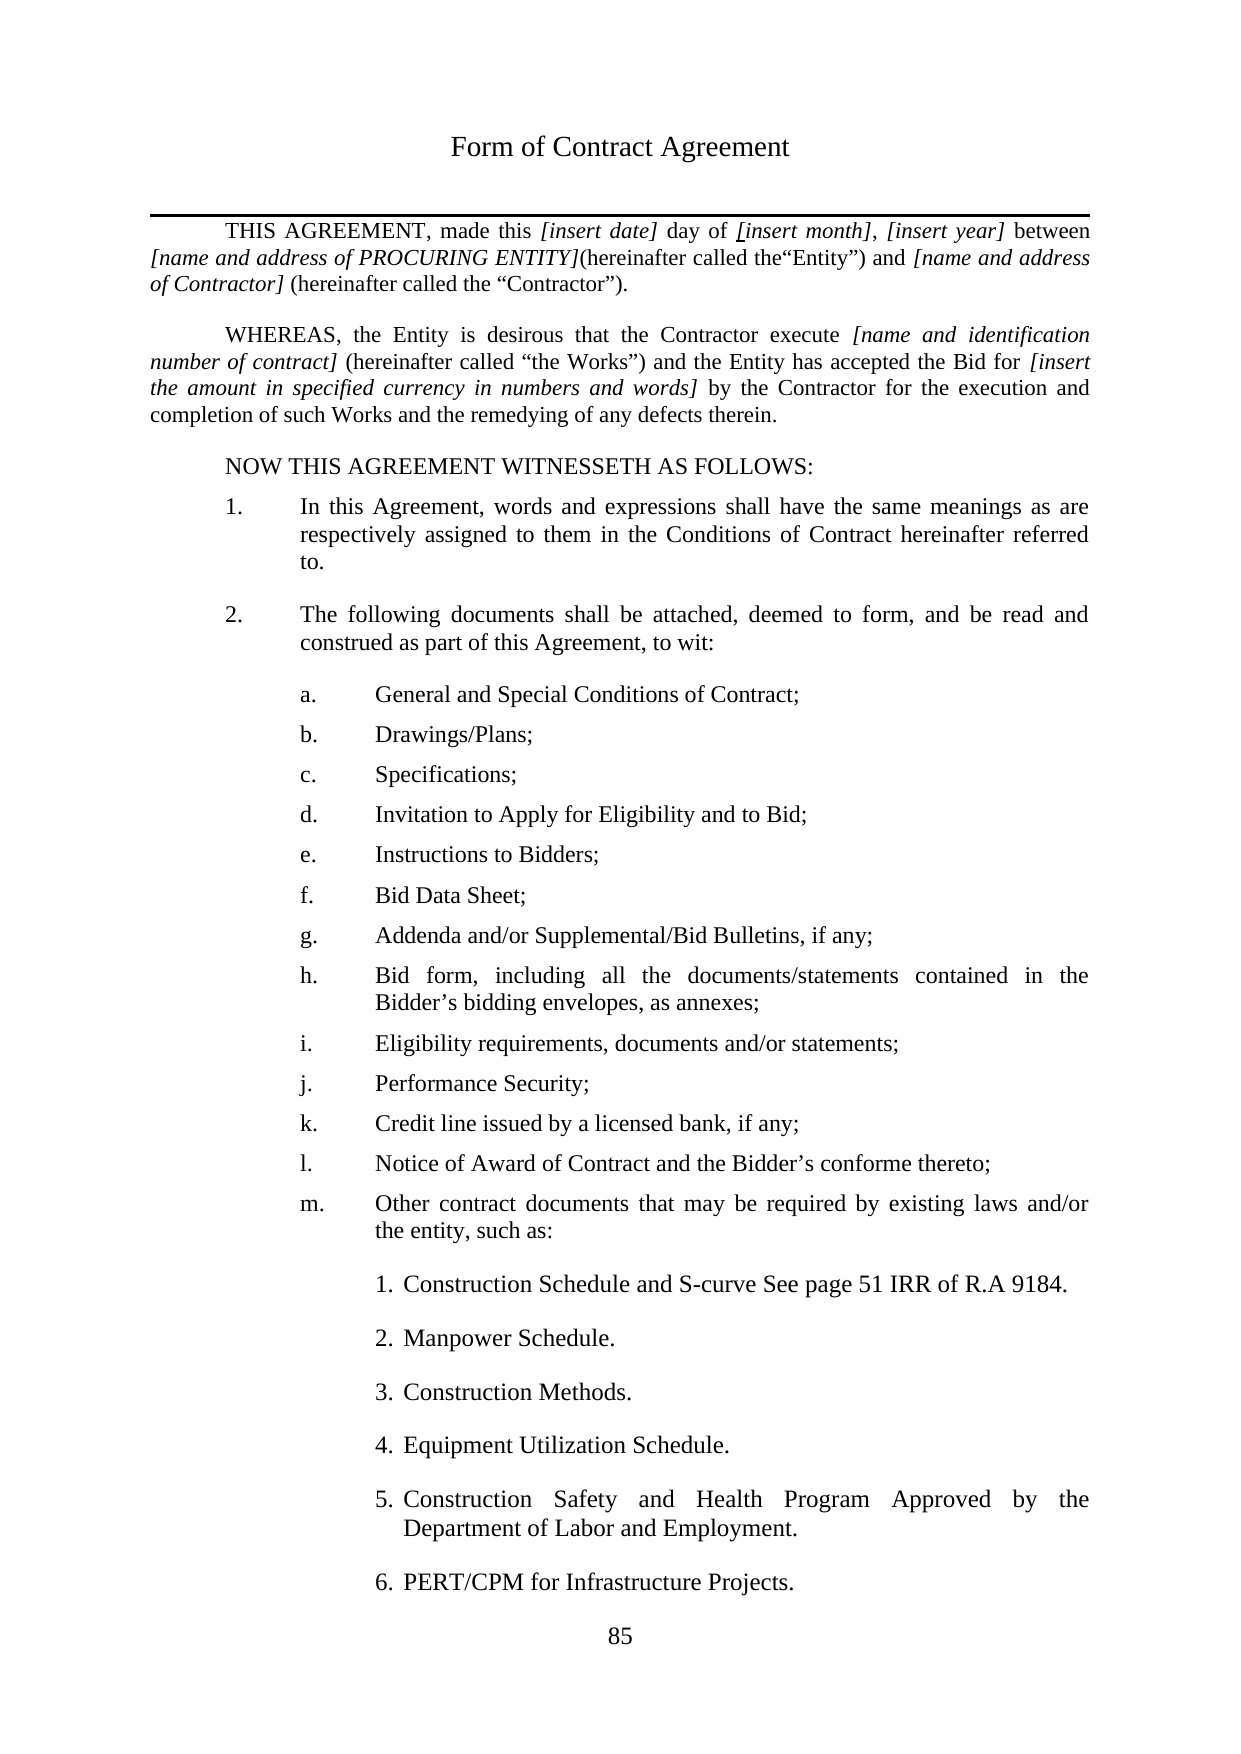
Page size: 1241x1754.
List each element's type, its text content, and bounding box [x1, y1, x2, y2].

text WHEREAS, the Entity is desirous that the Contractor execute [name and identification number of contract] (hereinafter called “the Works”) and the Entity has accepted the Bid for [insert the amount in specified currency in numbers and words] by the Contractor for the execution and completion of such Works and the remedying of any defects therein. [150, 322, 1090, 427]
text NOW THIS AGREEMENT WITNESSETH AS FOLLOWS: [150, 452, 1090, 479]
list Instructions to Bidders; [300, 841, 1090, 868]
list Bid Data Sheet; [300, 881, 1090, 908]
list Construction Safety and Health Program Approved by the Department of Labor and Employment. [375, 1484, 1090, 1542]
list PERT/CPM for Infrastructure Projects. [375, 1567, 1090, 1595]
list Invitation to Apply for Eligibility and to Bid; [300, 800, 1090, 828]
list Bid form, including all the documents/statements contained in the Bidder’s bidding envelopes, as annexes; [300, 961, 1090, 1016]
list Drawings/Plans; [300, 720, 1090, 748]
list Specifications; [300, 760, 1090, 788]
list Manpower Schedule. [375, 1323, 1090, 1352]
list Notice of Award of Contract and the Bidder’s conforme thereto; [300, 1149, 1090, 1176]
text THIS AGREEMENT, made this [insert date] day of [insert month], [insert year] between [name and address of PROCURING ENTITY](hereinafter called the“Entity”) and [name and address of Contractor] (hereinafter called the “Contractor”). [150, 217, 1090, 297]
list The following documents shall be attached, deemed to form, and be read and construed as part of this Agreement, to wit: [225, 600, 1090, 655]
list Credit line issued by a licensed bank, if any; [300, 1109, 1090, 1136]
list General and Special Conditions of Contract; [300, 680, 1090, 708]
list Equipment Utilization Schedule. [375, 1430, 1090, 1459]
list Addenda and/or Supplemental/Bid Bulletins, if any; [300, 921, 1090, 948]
list Construction Methods. [375, 1377, 1090, 1405]
list Performance Security; [300, 1069, 1090, 1096]
list In this Agreement, words and expressions shall have the same meanings as are respectively assigned to them in the Conditions of Contract hereinafter referred to. [225, 492, 1090, 575]
list Construction Schedule and S-curve See page 51 IRR of R.A 9184. [375, 1269, 1090, 1298]
subtitle Form of Contract Agreement [150, 129, 1090, 162]
list Other contract documents that may be required by existing laws and/or the entity, such as: [300, 1189, 1090, 1244]
list Eligibility requirements, documents and/or statements; [300, 1028, 1090, 1056]
